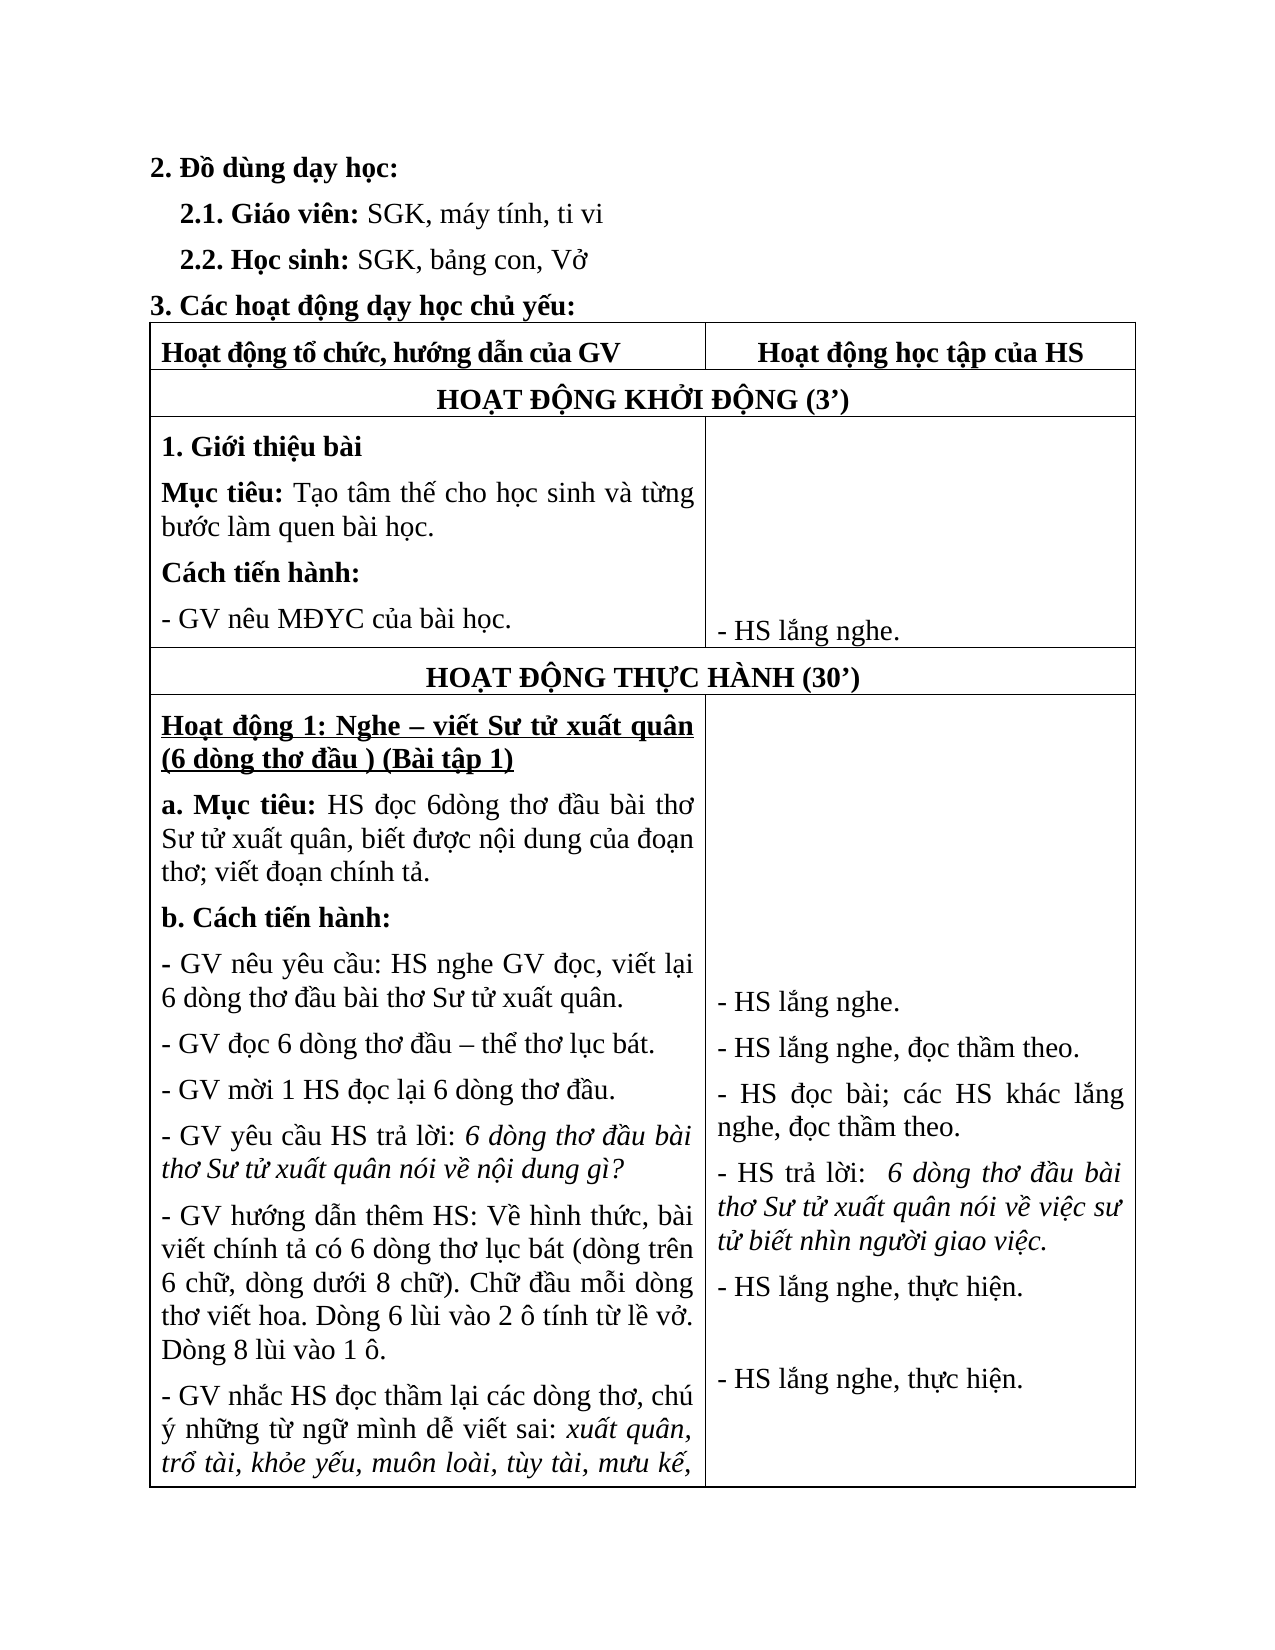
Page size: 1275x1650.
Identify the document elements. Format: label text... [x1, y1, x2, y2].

table_header Hoạt động học tập của HS [706, 323, 1135, 369]
text 3. Các hoạt động dạy học chủ yếu: [150, 288, 1125, 322]
text 2.2. Học sinh: SGK, bảng con, Vở [150, 242, 1125, 276]
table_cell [706, 695, 1135, 1486]
table_cell HOẠT ĐỘNG THỰC HÀNH (30’) [151, 648, 1135, 694]
table_cell HOẠT ĐỘNG KHỞI ĐỘNG (3’) [151, 370, 1135, 416]
text 2.1. Giáo viên: SGK, máy tính, ti vi [150, 196, 1125, 229]
table_cell - HS lắng nghe. [706, 417, 1135, 647]
table_cell 1. Giới thiệu bài Mục tiêu: Tạo tâm thế cho học sinh và từng bước làm quen bài học. Cách tiến hành: - GV nêu MĐYC của bài học. [151, 417, 705, 647]
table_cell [151, 695, 705, 1486]
table_header Hoạt động tổ chức, hướng dẫn của GV [151, 323, 705, 369]
text 2. Đồ dùng dạy học: [150, 150, 1125, 183]
